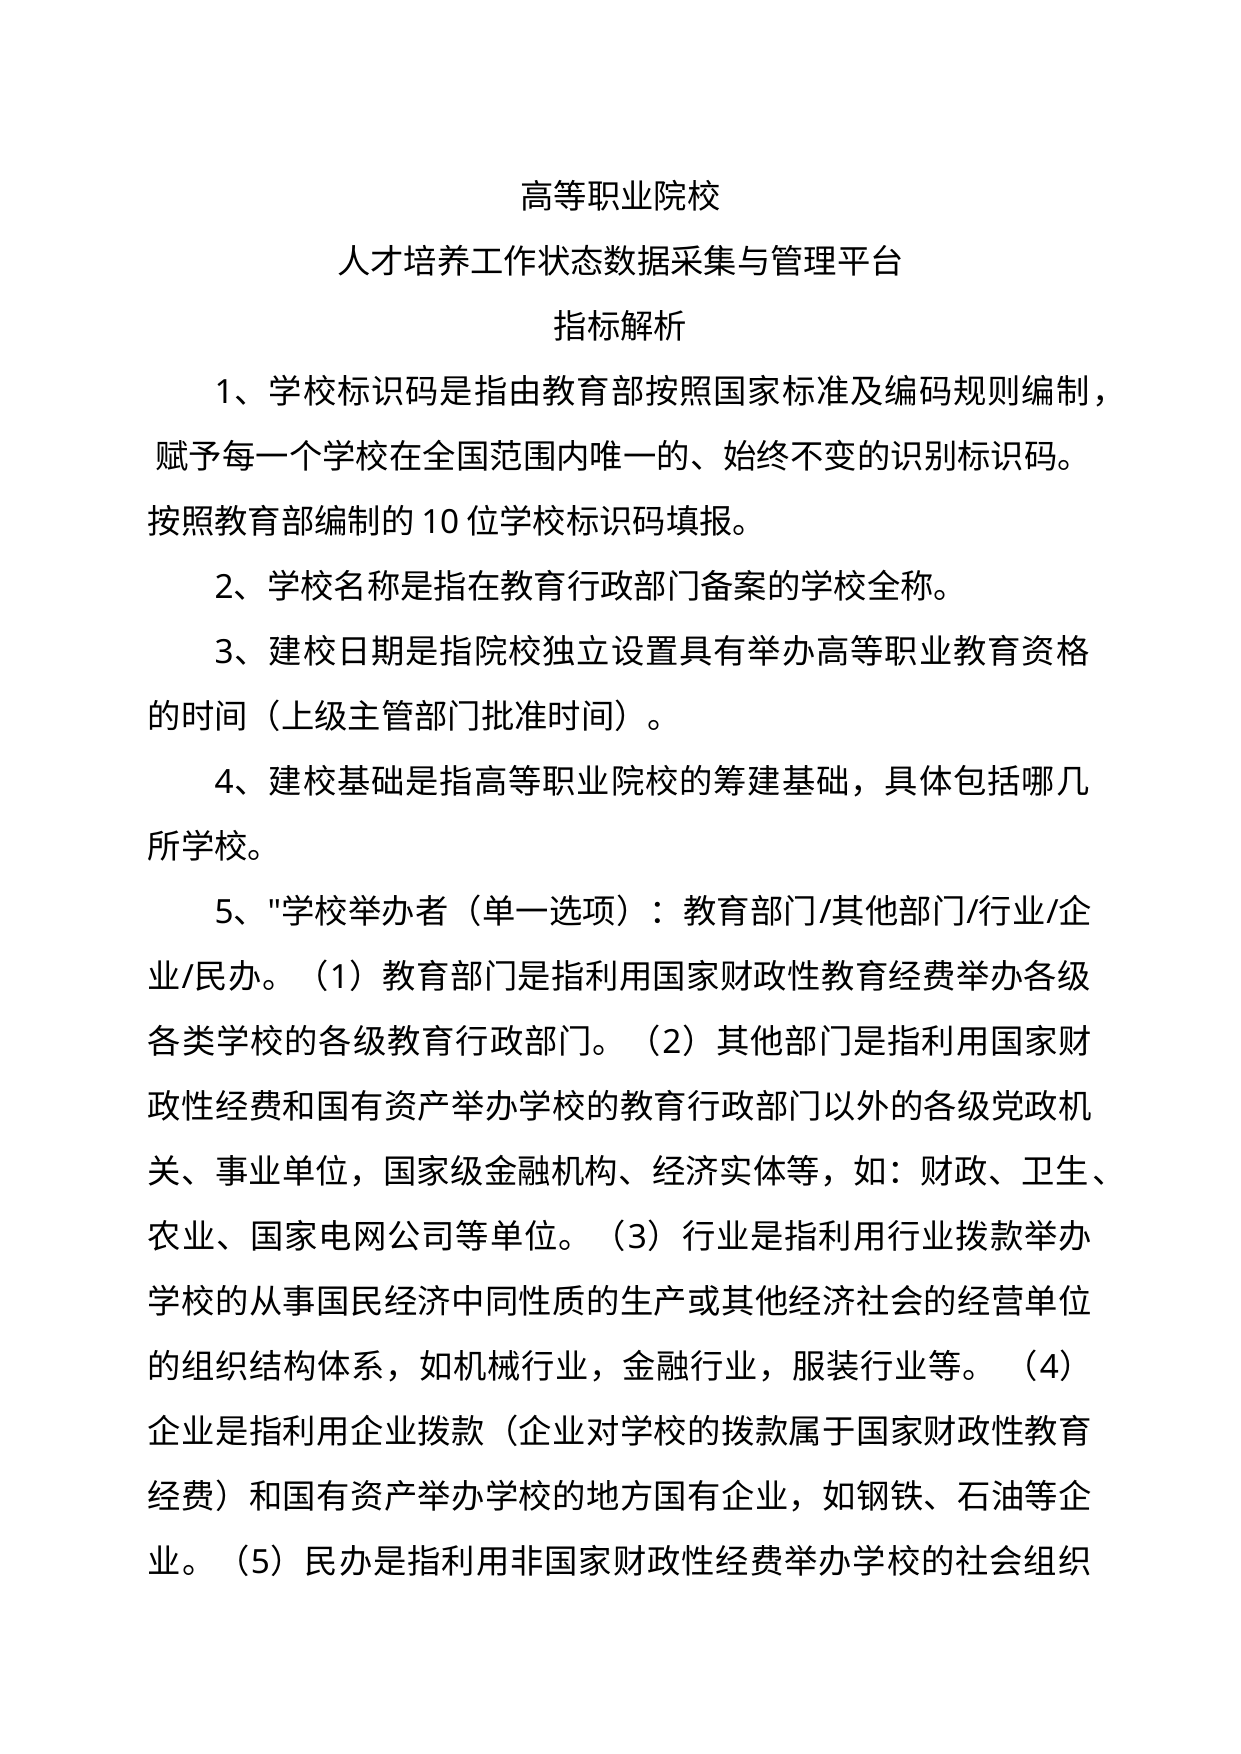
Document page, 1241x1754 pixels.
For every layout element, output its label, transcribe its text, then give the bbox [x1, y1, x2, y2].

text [148, 877, 1092, 1592]
text 人才培养工作状态数据采集与管理平台 [148, 227, 1092, 292]
text 2、学校名称是指在教育行政部门备案的学校全称。 [148, 552, 1092, 617]
text 高等职业院校 [148, 162, 1092, 227]
text 1、学校标识码是指由教育部按照国家标准及编码规则编制， 赋予每一个学校在全国范围内唯一的、始终不变的识别标识码。按照教育部编制的10位学校标识码填报。 [148, 357, 1092, 552]
text 3、建校日期是指院校独立设置具有举办高等职业教育资格的时间（上级主管部门批准时间）。 [148, 617, 1092, 747]
text 指标解析 [148, 292, 1092, 357]
text 4、建校基础是指高等职业院校的筹建基础，具体包括哪几所学校。 [148, 747, 1092, 877]
